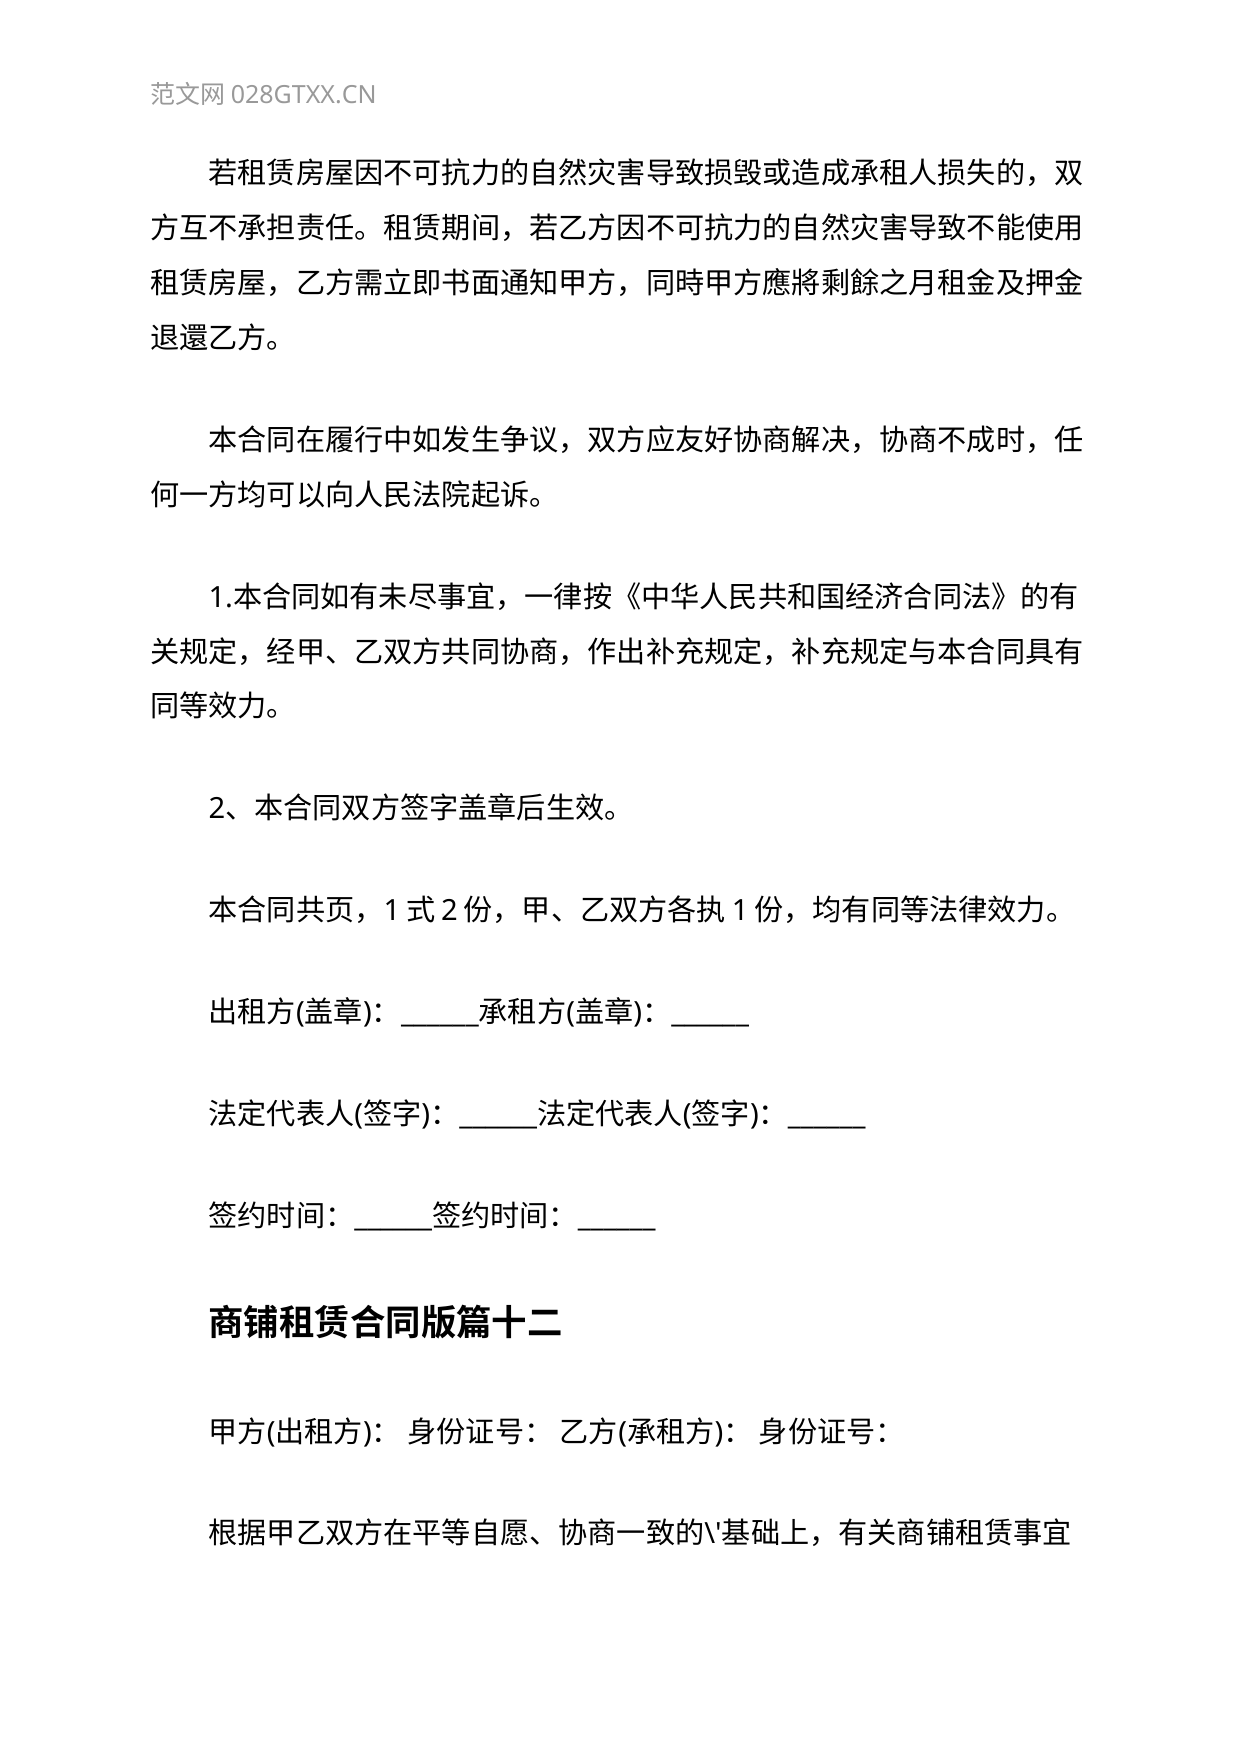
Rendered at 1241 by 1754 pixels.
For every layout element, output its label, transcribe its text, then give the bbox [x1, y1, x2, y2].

text 商铺租赁合同版篇十二 [150, 1295, 1090, 1346]
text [150, 1510, 1090, 1552]
text 甲方(出租方)： 身份证号： 乙方(承租方)： 身份证号： [150, 1408, 1090, 1451]
text 2、本合同双方签字盖章后生效。 [150, 785, 1090, 827]
text 本合同共页，1式2份，甲、乙双方各执1份，均有同等法律效力。 [150, 887, 1090, 929]
text 法定代表人(签字)：______法定代表人(签字)：______ [150, 1091, 1090, 1133]
text 签约时间：______签约时间：______ [150, 1193, 1090, 1235]
text 本合同在履行中如发生争议，双方应友好协商解决，协商不成时，任何一方均可以向人民法院起诉。 [150, 416, 1090, 514]
text 若租赁房屋因不可抗力的自然灾害导致损毁或造成承租人损失的，双方互不承担责任。租赁期间，若乙方因不可抗力的自然灾害导致不能使用租赁房屋，乙方需立即书面通知甲方，同時甲方應將剩餘之月租金及押金退還乙方。 [150, 150, 1090, 357]
text 出租方(盖章)：______承租方(盖章)：______ [150, 989, 1090, 1031]
text 1.本合同如有未尽事宜，一律按《中华人民共和国经济合同法》的有关规定，经甲、乙双方共同协商，作出补充规定，补充规定与本合同具有同等效力。 [150, 573, 1090, 725]
